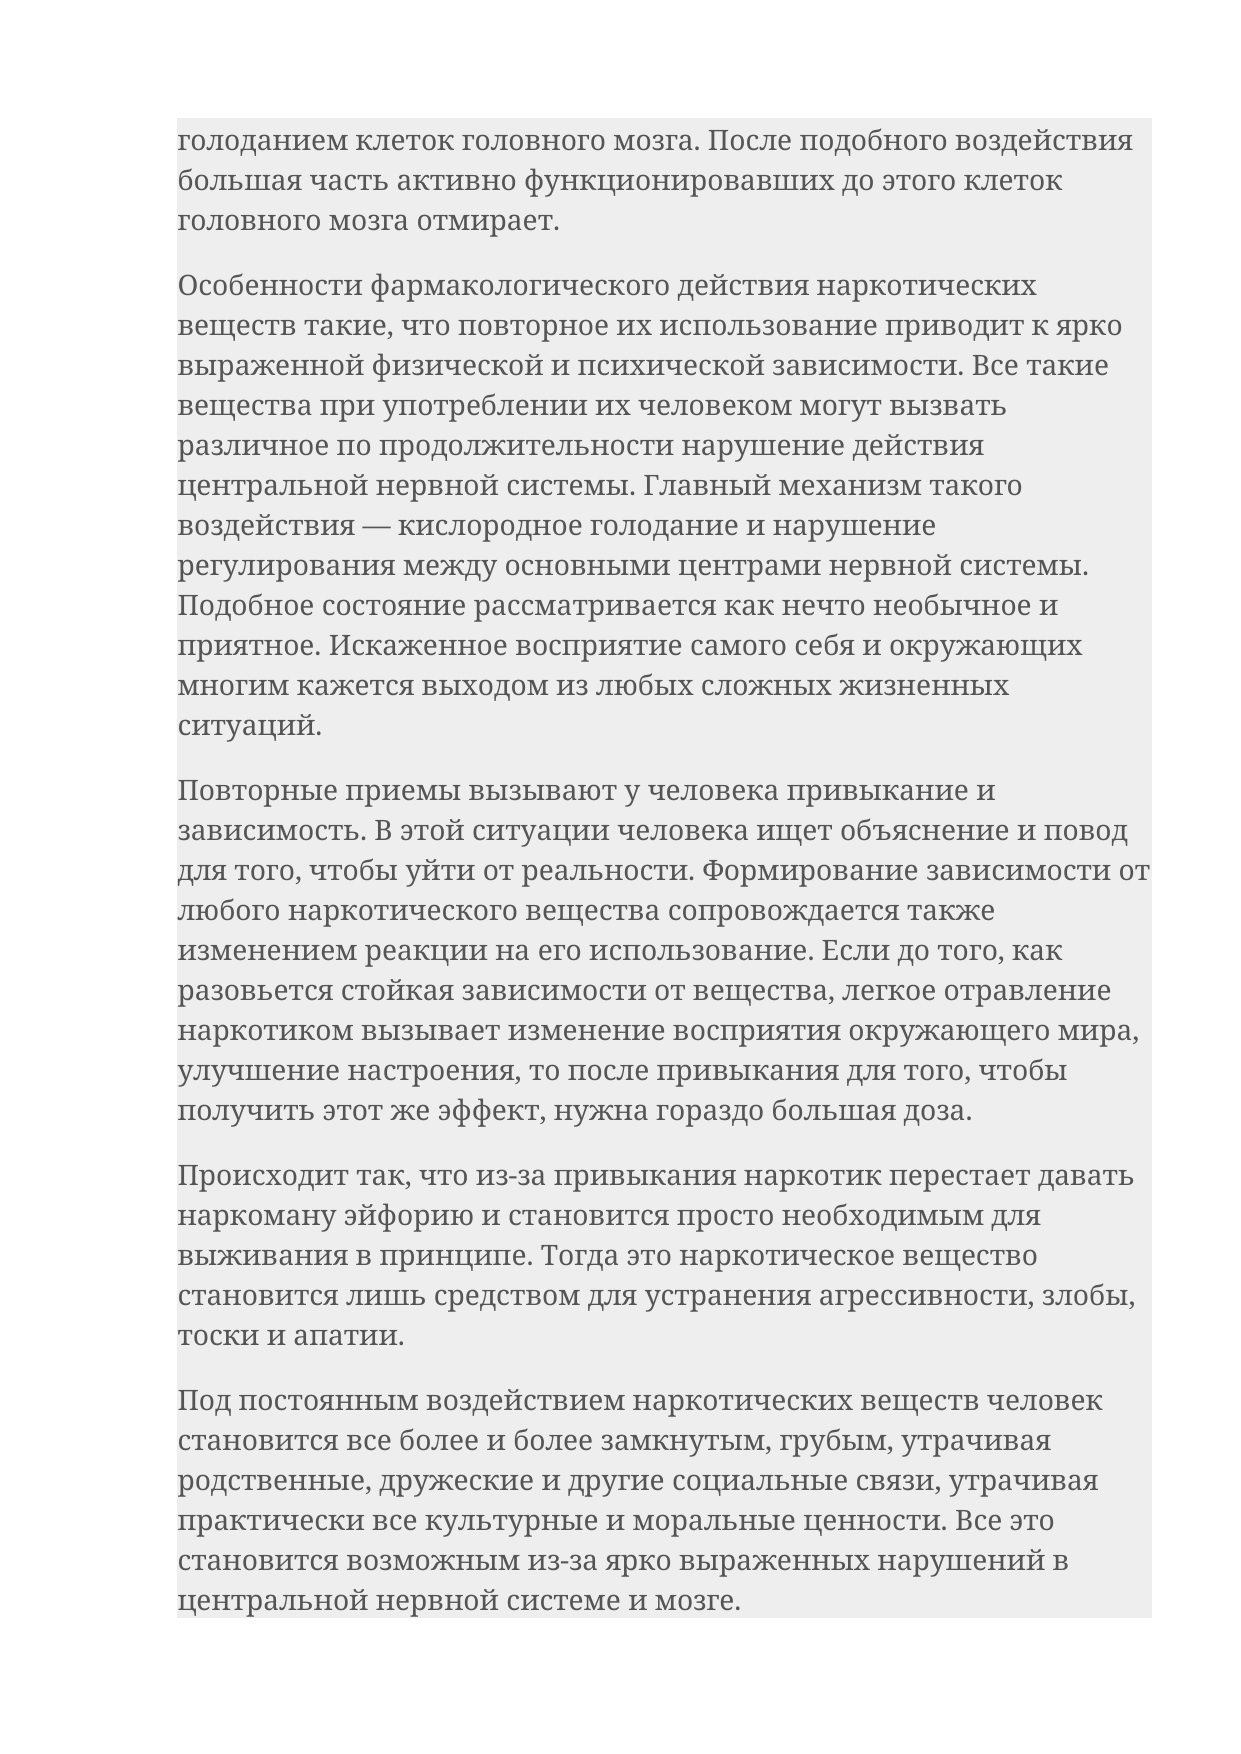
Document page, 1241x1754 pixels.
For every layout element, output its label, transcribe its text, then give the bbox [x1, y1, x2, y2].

text Повторные приемы вызывают у человека привыкание и зависимость. В этой ситуации человека ищет объяснение и повод для того, чтобы уйти от реальности. Формирование зависимости от любого наркотического вещества сопровождается также изменением реакции на его использование. Если до того, как разовьется стойкая зависимости от вещества, легкое отравление наркотиком вызывает изменение восприятия окружающего мира, улучшение настроения, то после привыкания для того, чтобы получить этот же эффект, нужна гораздо большая доза. [177, 768, 1152, 1128]
text Происходит так, что из-за привыкания наркотик перестает давать наркоману эйфорию и становится просто необходимым для выживания в принципе. Тогда это наркотическое вещество становится лишь средством для устранения агрессивности, злобы, тоски и апатии. [177, 1153, 1152, 1353]
text Под постоянным воздействием наркотических веществ человек становится все более и более замкнутым, грубым, утрачивая родственные, дружеские и другие социальные связи, утрачивая практически все культурные и моральные ценности. Все это становится возможным из-за ярко выраженных нарушений в центральной нервной системе и мозге. [177, 1378, 1152, 1618]
text Особенности фармакологического действия наркотических веществ такие, что повторное их использование приводит к ярко выраженной физической и психической зависимости. Все такие вещества при употреблении их человеком могут вызвать различное по продолжительности нарушение действия центральной нервной системы. Главный механизм такого воздействия — кислородное голодание и нарушение регулирования между основными центрами нервной системы. Подобное состояние рассматривается как нечто необычное и приятное. Искаженное восприятие самого себя и окружающих многим кажется выходом из любых сложных жизненных ситуаций. [177, 263, 1152, 743]
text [177, 118, 1152, 238]
